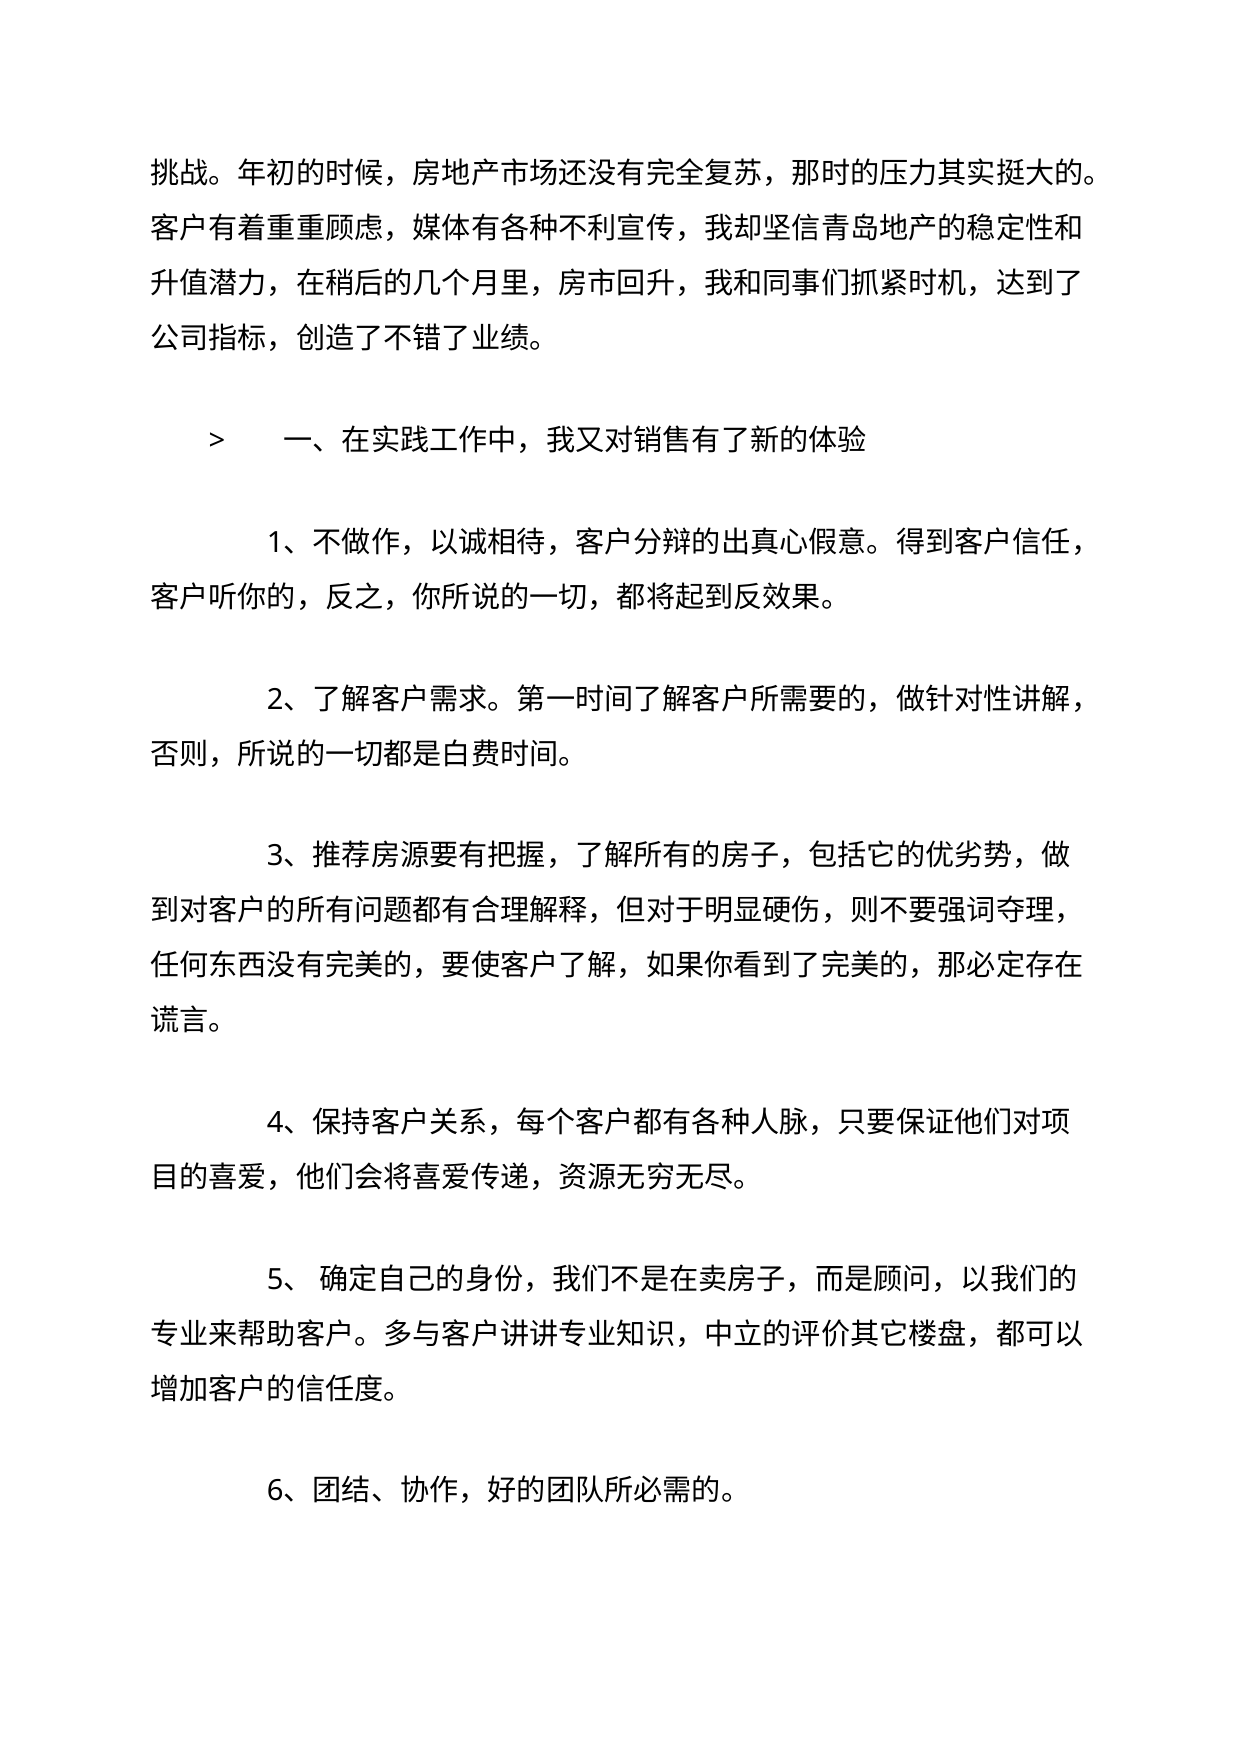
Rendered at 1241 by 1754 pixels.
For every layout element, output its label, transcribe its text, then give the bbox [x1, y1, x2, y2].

text > 一、在实践工作中，我又对销售有了新的体验 [150, 416, 1090, 459]
text 3、推荐房源要有把握，了解所有的房子，包括它的优劣势，做到对客户的所有问题都有合理解释，但对于明显硬伤，则不要强词夺理，任何东西没有完美的，要使客户了解，如果你看到了完美的，那必定存在谎言。 [150, 832, 1090, 1039]
text 5、 确定自己的身份，我们不是在卖房子，而是顾问，以我们的专业来帮助客户。多与客户讲讲专业知识，中立的评价其它楼盘，都可以增加客户的信任度。 [150, 1255, 1090, 1407]
text 2、了解客户需求。第一时间了解客户所需要的，做针对性讲解，否则，所说的一切都是白费时间。 [150, 675, 1090, 772]
text 6、团结、协作，好的团队所必需的。 [150, 1467, 1090, 1509]
text 1、不做作，以诚相待，客户分辩的出真心假意。得到客户信任，客户听你的，反之，你所说的一切，都将起到反效果。 [150, 518, 1090, 616]
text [150, 150, 1090, 357]
text 4、保持客户关系，每个客户都有各种人脉，只要保证他们对项目的喜爱，他们会将喜爱传递，资源无穷无尽。 [150, 1098, 1090, 1196]
